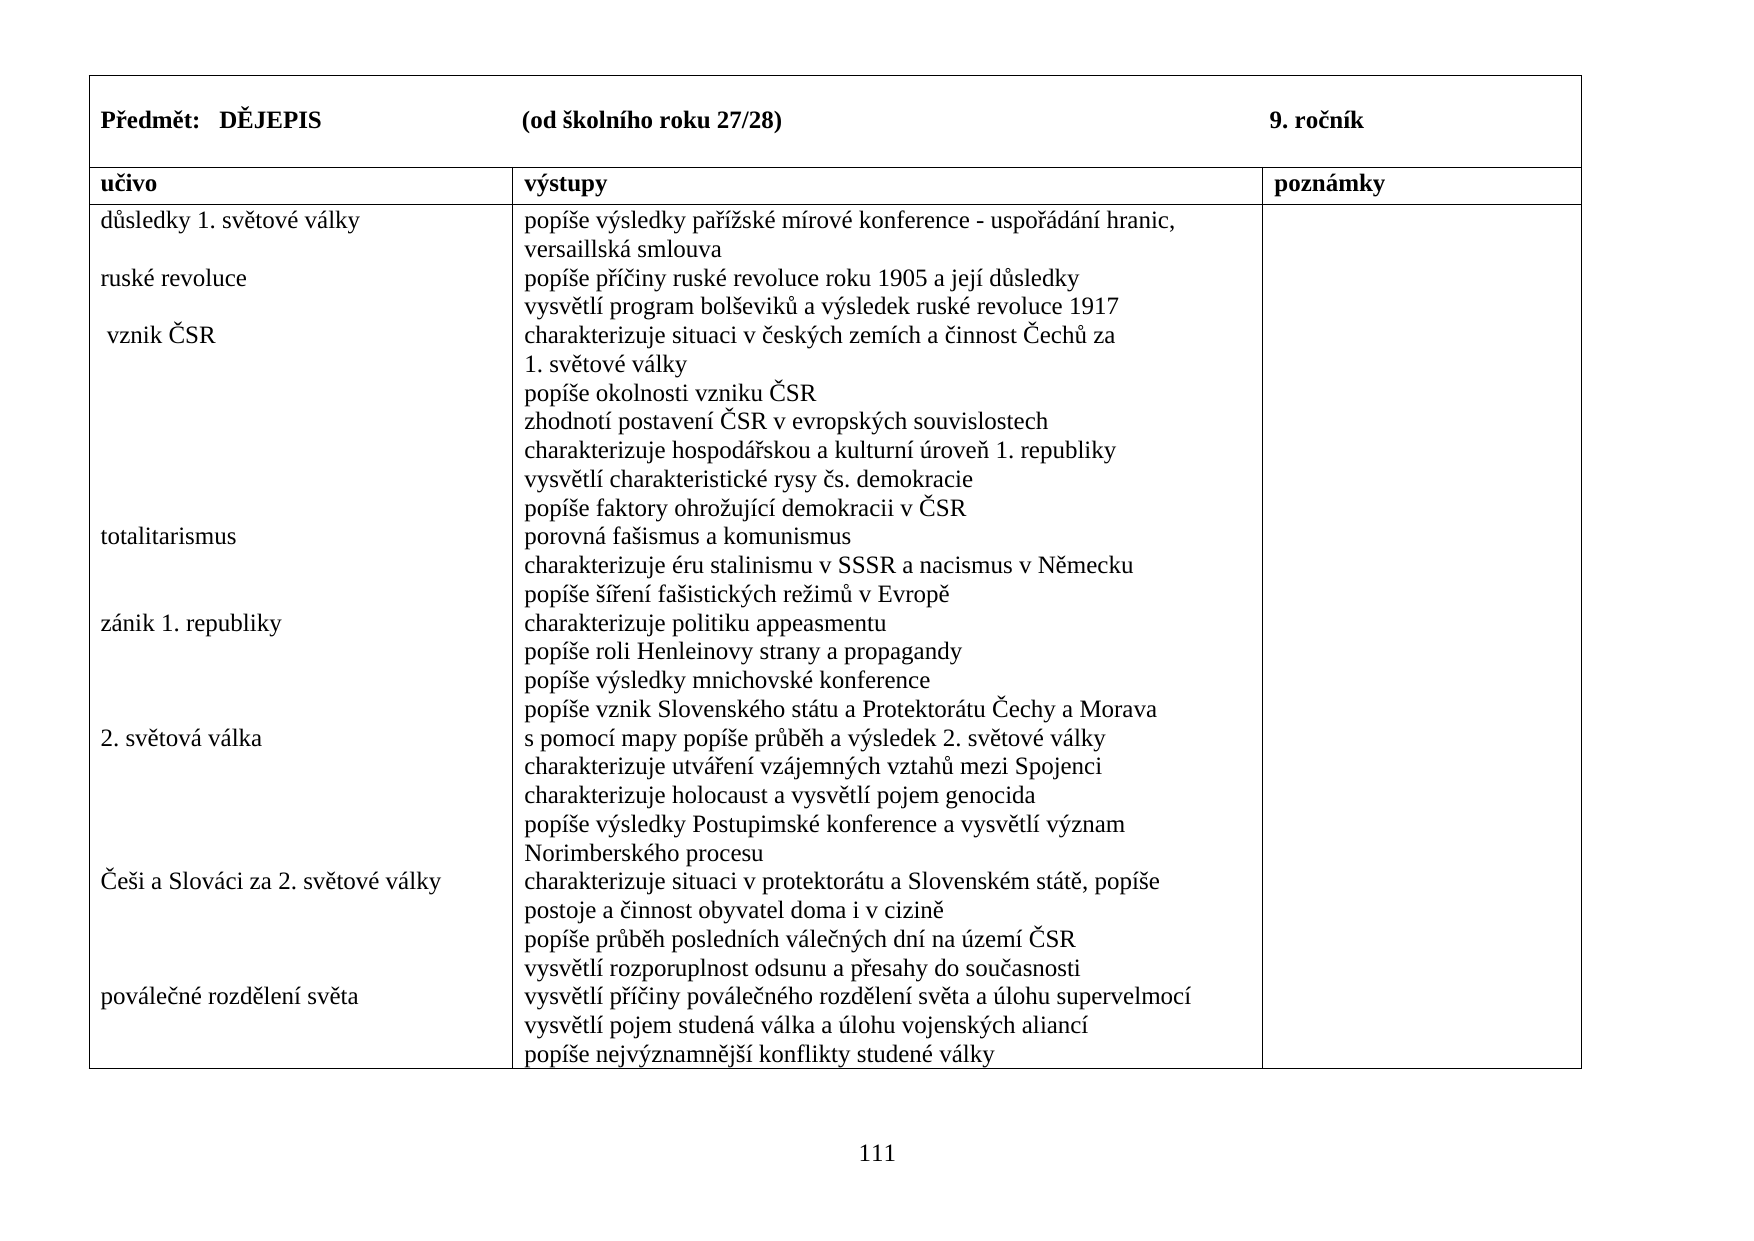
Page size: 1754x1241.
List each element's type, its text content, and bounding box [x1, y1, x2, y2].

table_cell [1263, 205, 1581, 1068]
table_cell poznámky [1263, 168, 1581, 204]
table_cell učivo [90, 168, 512, 204]
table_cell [513, 205, 1262, 1068]
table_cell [90, 205, 512, 1068]
table_cell výstupy [513, 168, 1262, 204]
table_header Předmět: DĚJEPIS (od školního roku 27/28) 9. ročník [90, 76, 1581, 167]
